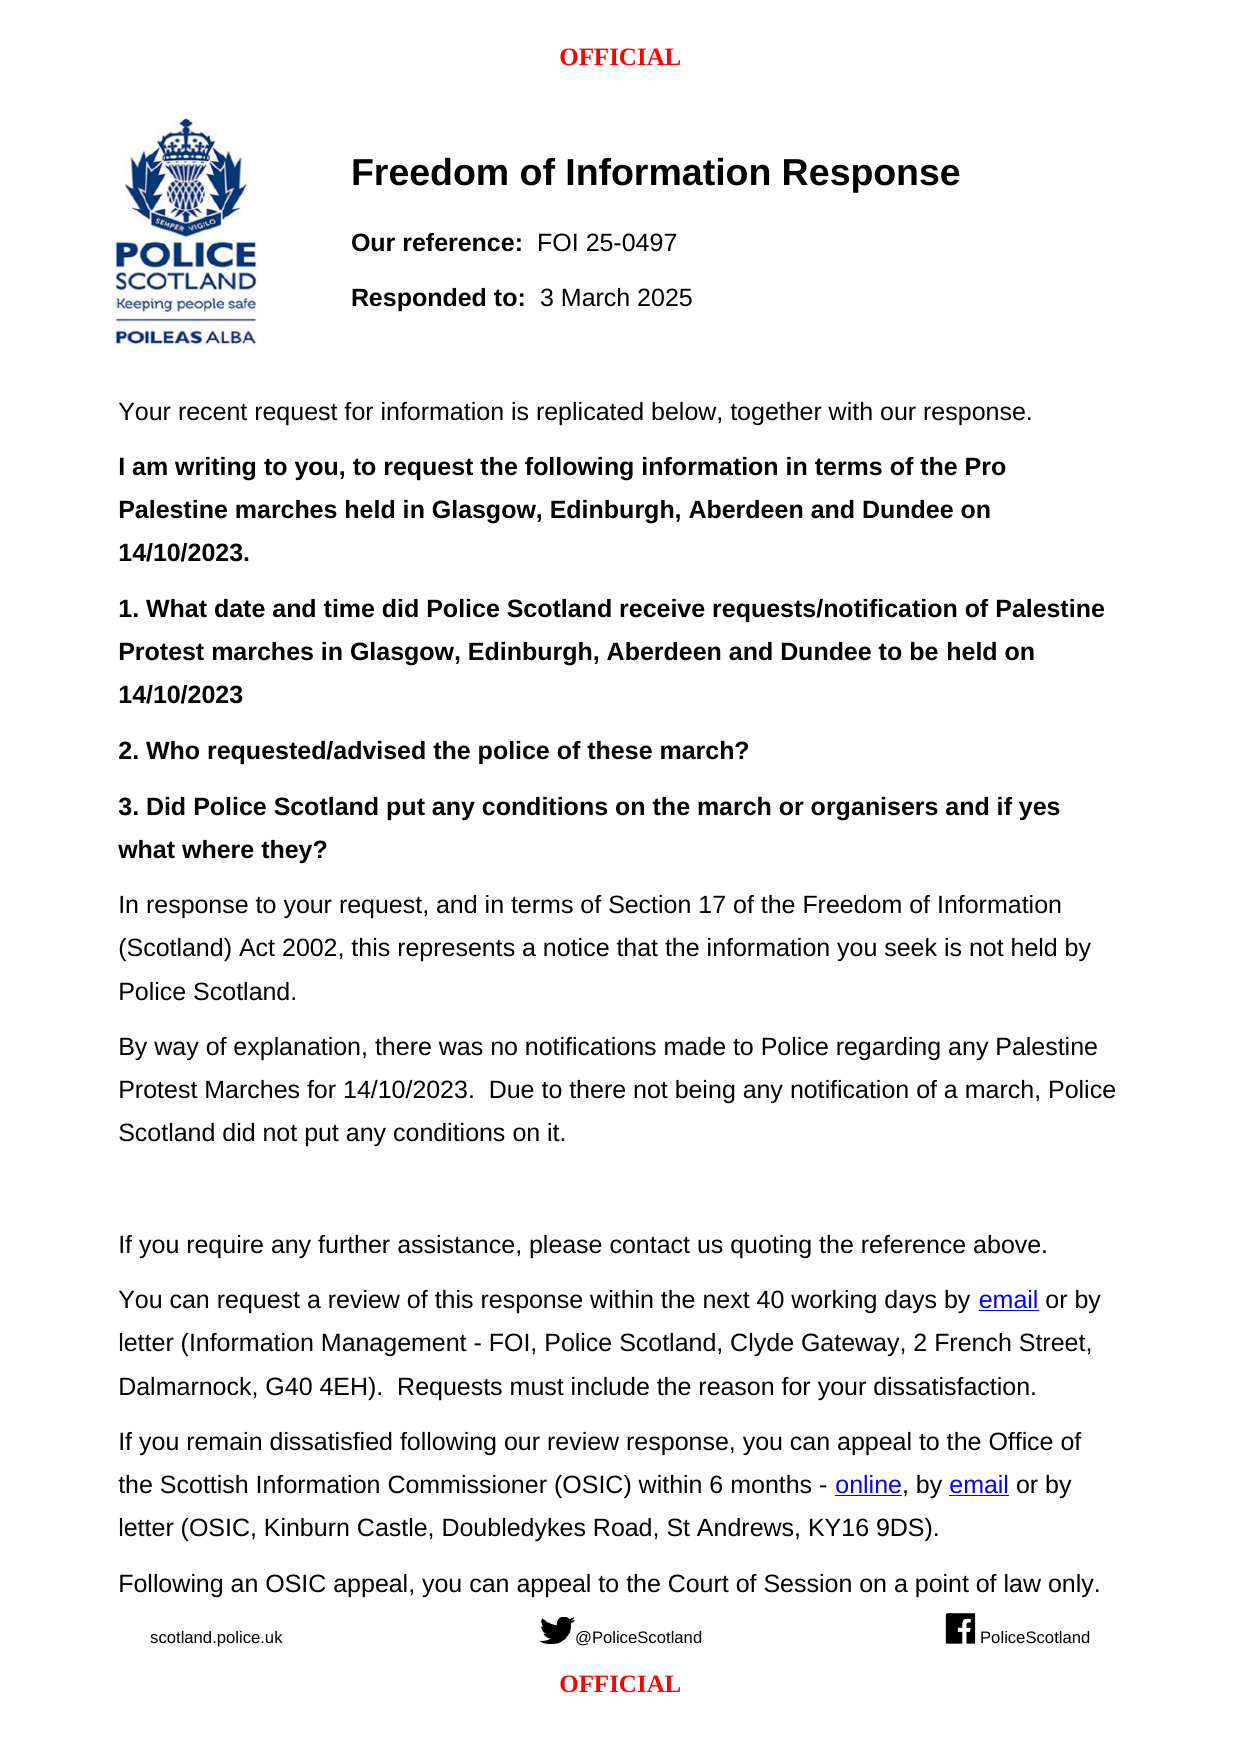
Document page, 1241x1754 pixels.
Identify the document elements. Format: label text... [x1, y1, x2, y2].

picture [538, 1617, 575, 1644]
text If you remain dissatisfied following our review response, you can appeal to the Office of the Scottish Information Commissioner (OSIC) within 6 months - online, by email or by letter (OSIC, Kinburn Castle, Doubledykes Road, St Andrews, KY16 9DS). [118, 1427, 1122, 1542]
text Your recent request for information is replicated below, together with our response. [118, 396, 1122, 425]
subtitle I am writing to you, to request the following information in terms of the Pro Palestine marches held in Glasgow, Edinburgh, Aberdeen and Dundee on 14/10/2023. [118, 452, 1122, 567]
text You can request a review of this response within the next 40 working days by email or by letter (Information Management - FOI, Police Scotland, Clyde Gateway, 2 French Street, Dalmarnock, G40 4EH). Requests must include the reason for your dissatisfaction. [118, 1285, 1122, 1400]
text In response to your request, and in terms of Section 17 of the Freedom of Information (Scotland) Act 2002, this represents a notice that the information you seek is not held by Police Scotland. [118, 890, 1122, 1005]
table_header [103, 118, 339, 384]
picture [945, 1613, 976, 1644]
subtitle 2. Who requested/advised the police of these march? [118, 736, 1122, 764]
picture [114, 118, 257, 347]
text By way of explanation, there was no notifications made to Police regarding any Palestine Protest Marches for 14/10/2023. Due to there not being any notification of a march, Police Scotland did not put any conditions on it. [118, 1032, 1122, 1147]
subtitle 3. Did Police Scotland put any conditions on the march or organisers and if yes what where they? [118, 791, 1122, 863]
text Following an OSIC appeal, you can appeal to the Court of Session on a point of law only. [118, 1569, 1122, 1598]
table_header Freedom of Information Response Our reference: FOI 25-0497 Responded to: 3 March 2025 [340, 118, 1121, 384]
subtitle 1. What date and time did Police Scotland receive requests/notification of Palestine Protest marches in Glasgow, Edinburgh, Aberdeen and Dundee to be held on 14/10/2023 [118, 594, 1122, 709]
text If you require any further assistance, please contact us quoting the reference above. [118, 1229, 1122, 1258]
